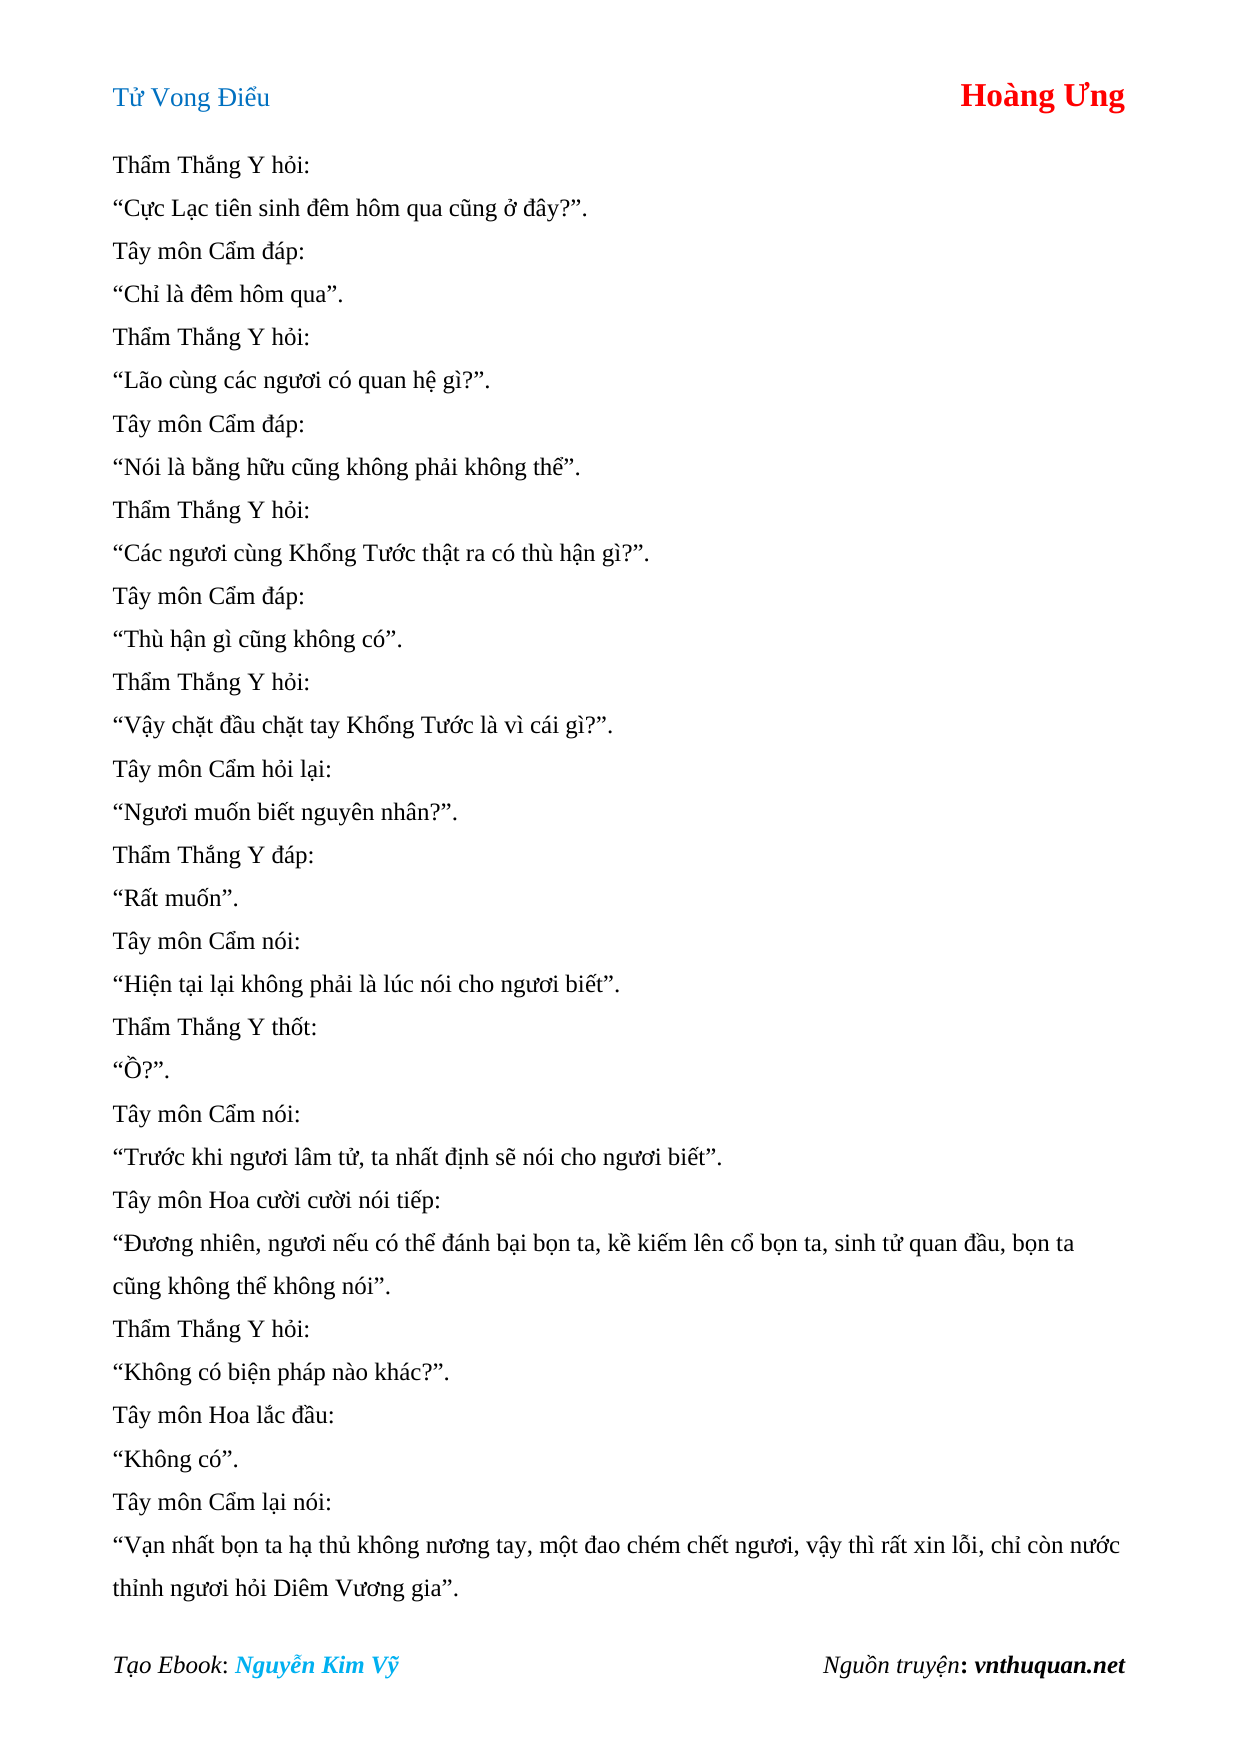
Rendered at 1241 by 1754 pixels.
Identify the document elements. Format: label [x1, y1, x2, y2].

text [112, 150, 1128, 1602]
